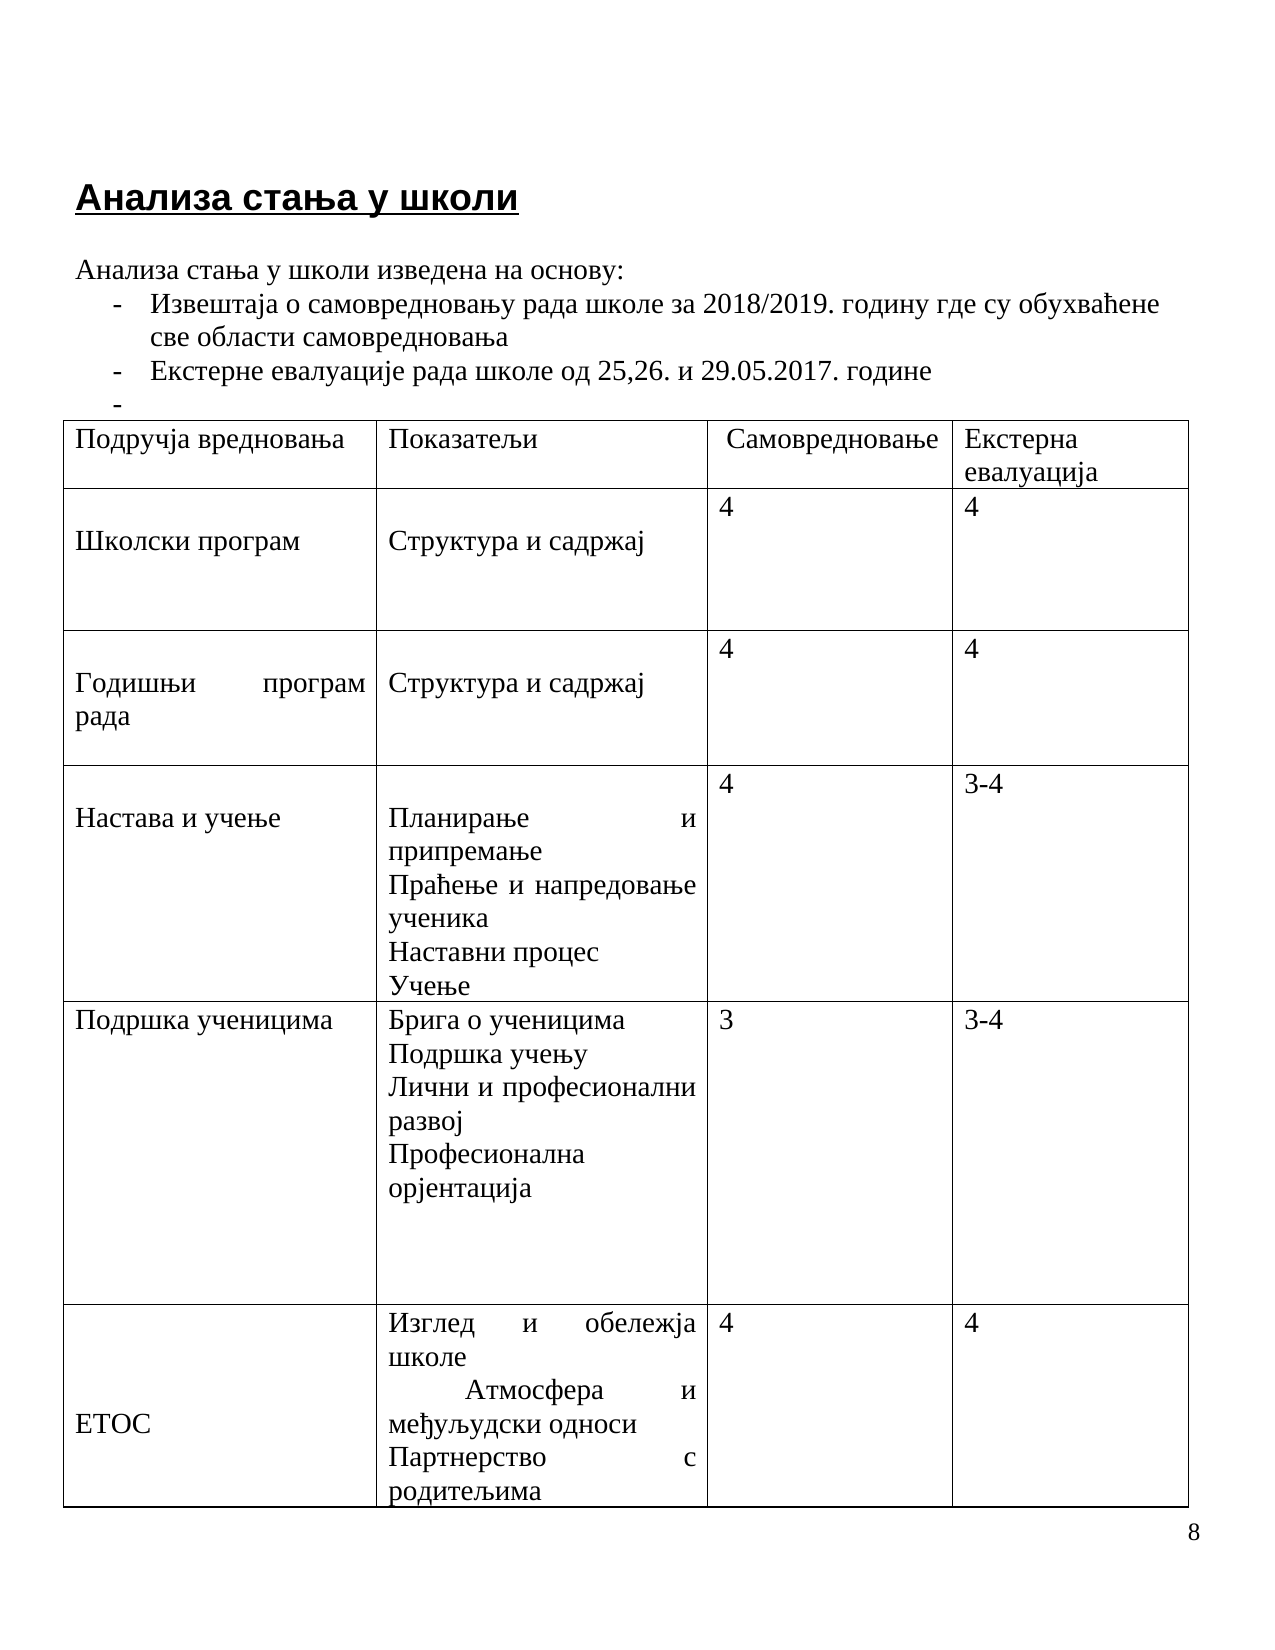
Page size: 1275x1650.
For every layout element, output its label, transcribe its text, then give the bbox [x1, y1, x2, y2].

table_cell Настава и учење [64, 766, 376, 1001]
table_cell Годишњи програм рада [64, 631, 376, 765]
table_cell 3-4 [953, 1002, 1188, 1304]
table_cell Школски програм [64, 489, 376, 630]
text Анализа стања у школи изведена на основу: [75, 252, 1200, 286]
table_header Самовредновање [708, 421, 952, 488]
table_cell ЕТОС [64, 1305, 376, 1506]
table_header Показатељи [377, 421, 707, 488]
subtitle Анализа стања у школи [75, 176, 1200, 219]
table_header Подручја вредновања [64, 421, 376, 488]
table_cell 4 [953, 631, 1188, 765]
table_cell 4 [708, 631, 952, 765]
table_cell Брига о ученицима Подршка учењу Лични и професионални развој Професионална орјентација [377, 1002, 707, 1304]
table_cell 4 [953, 489, 1188, 630]
table_cell 4 [708, 489, 952, 630]
table_cell 4 [708, 766, 952, 1001]
table_header Екстерна евалуација [953, 421, 1188, 488]
table_cell Структура и садржај [377, 631, 707, 765]
table_cell 3-4 [953, 766, 1188, 1001]
table_cell 4 [708, 1305, 952, 1506]
table_cell 4 [953, 1305, 1188, 1506]
list Извештаја о самовредновању рада школе за 2018/2019. годину где су обухваћене све области самовредновања [112, 286, 1200, 353]
table_cell 3 [708, 1002, 952, 1304]
table_cell Структура и садржај [377, 489, 707, 630]
list Екстерне евалуације рада школе од 25,26. и 29.05.2017. године [112, 353, 1200, 386]
table_cell Изглед и обележја школе Атмосфера и међуљудски односи Партнерство с родитељима [377, 1305, 707, 1506]
table_cell Планирање и припремање Праћење и напредовање ученика Наставни процес Учење [377, 766, 707, 1001]
table_cell Подршка ученицима [64, 1002, 376, 1304]
